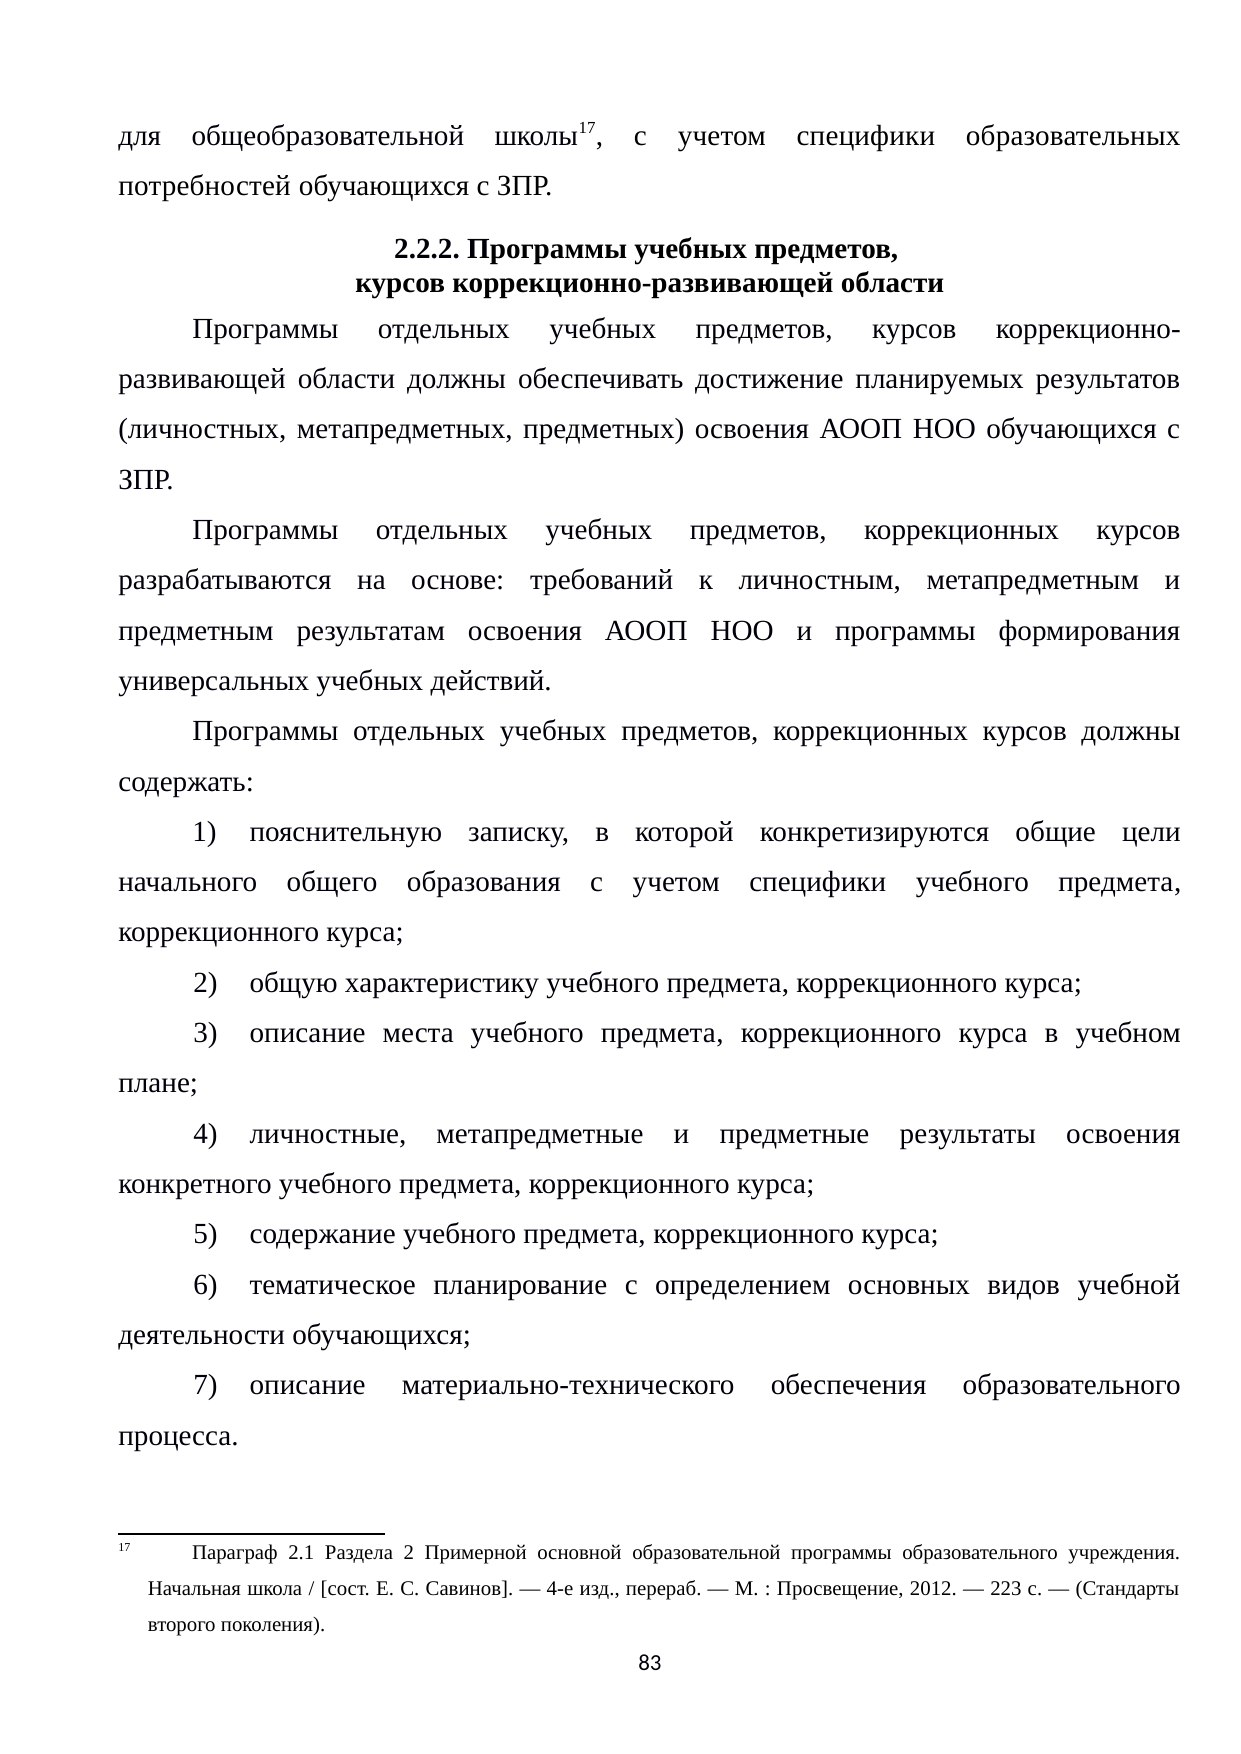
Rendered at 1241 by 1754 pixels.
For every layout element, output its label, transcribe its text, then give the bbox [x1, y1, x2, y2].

text Программы отдельных учебных предметов, коррекционных курсов разрабатываются на основе: требований к личностным, метапредметным и предметным результатам освоения АООП НОО и программы формирования универсальных учебных действий. [118, 512, 1181, 697]
list личностные, метапредметные и предметные результаты освоения конкретного учебного предмета, коррекционного курса; [118, 1116, 1181, 1200]
text Программы отдельных учебных предметов, коррекционных курсов должны содержать: [118, 713, 1181, 797]
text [118, 118, 1181, 202]
list описание места учебного предмета, коррекционного курса в учебном плане; [118, 1015, 1181, 1099]
text Программы отдельных учебных предметов, курсов коррекционно-развивающей области должны обеспечивать достижение планируемых результатов (личностных, метапредметных, предметных) освоения АООП НОО обучающихся с ЗПР. [118, 311, 1181, 495]
list пояснительную записку, в которой конкретизируются общие цели начального общего образования с учетом специфики учебного предмета, коррекционного курса; [118, 814, 1181, 948]
list описание материально-технического обеспечения образовательного процесса. [118, 1367, 1181, 1451]
list общую характеристику учебного предмета, коррекционного курса; [118, 965, 1181, 998]
list тематическое планирование с определением основных видов учебной деятельности обучающихся; [118, 1267, 1181, 1351]
text 2.2.2. Программы учебных предметов, курсов коррекционно-развивающей области [118, 231, 1181, 298]
list содержание учебного предмета, коррекционного курса; [118, 1216, 1181, 1250]
